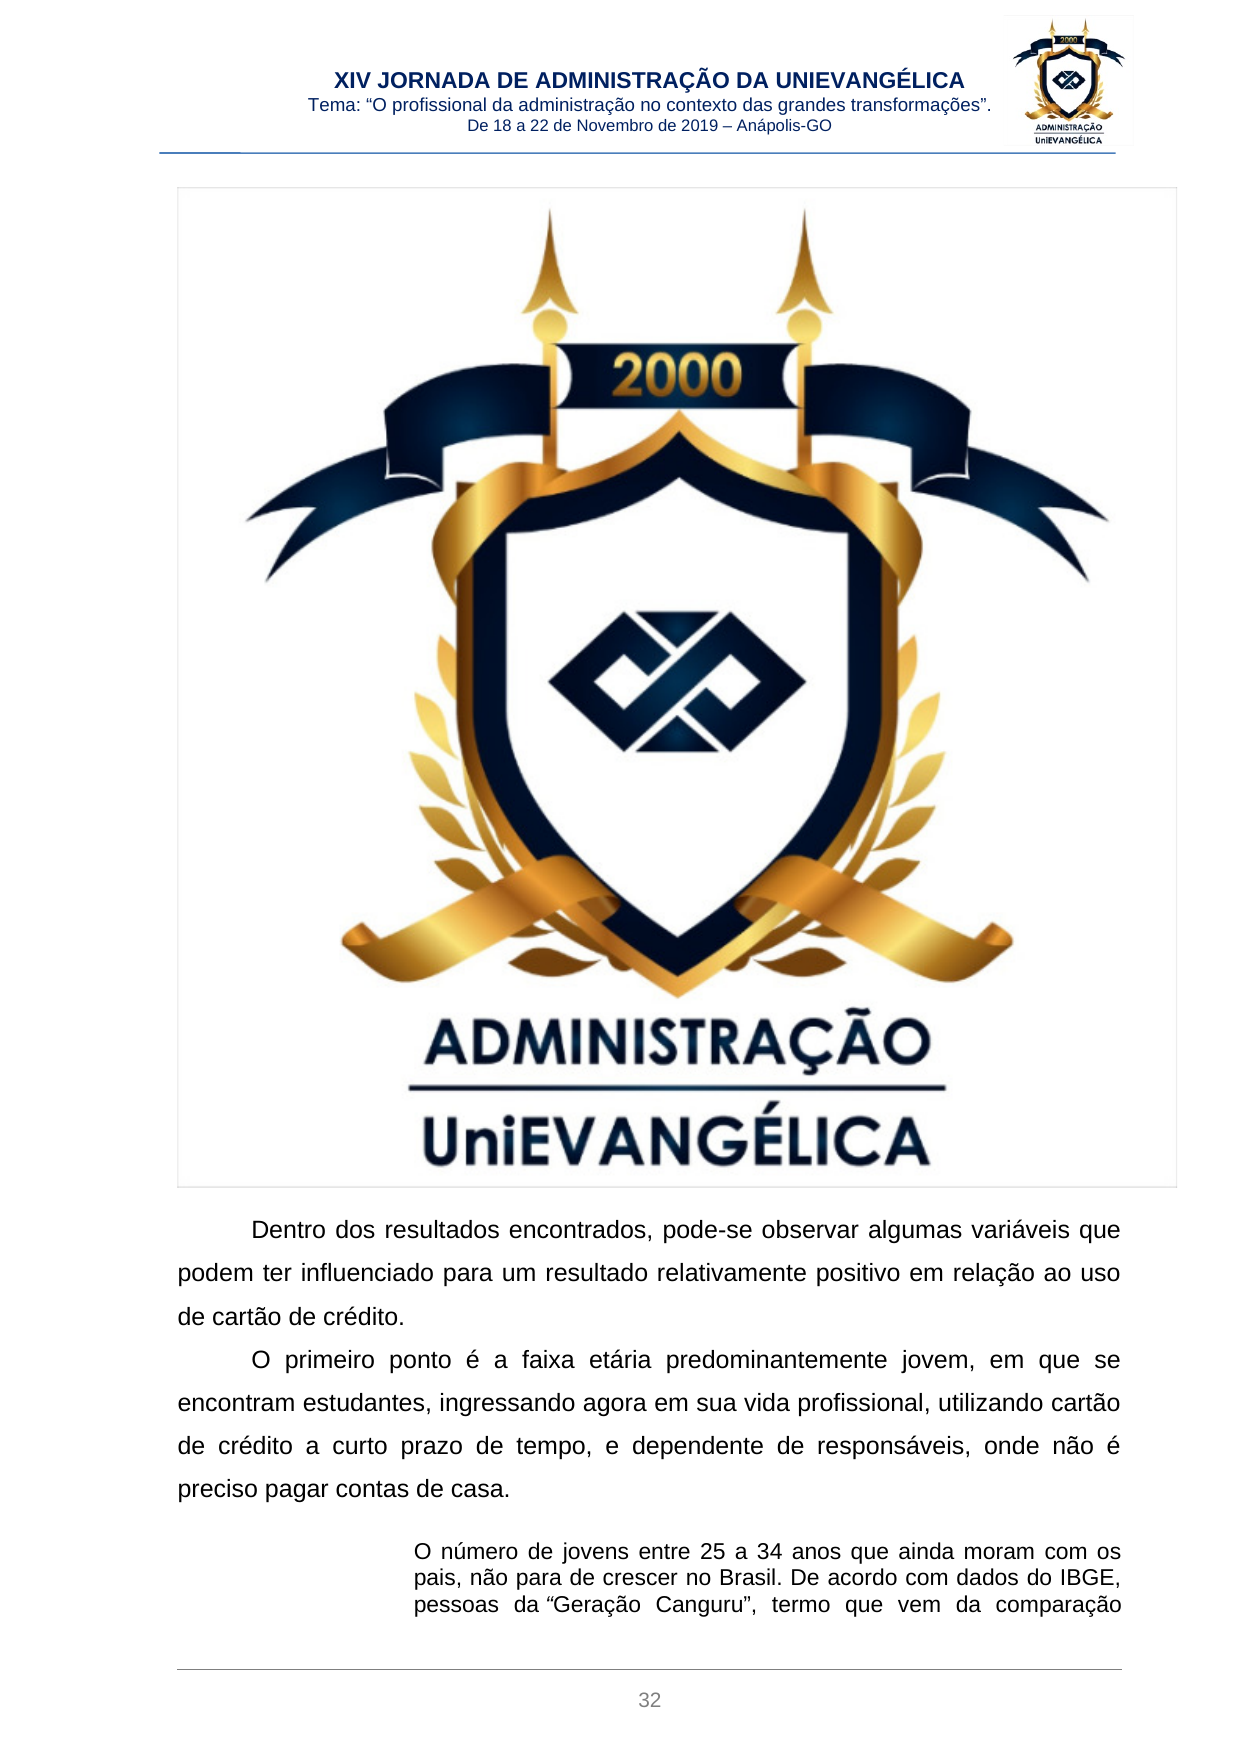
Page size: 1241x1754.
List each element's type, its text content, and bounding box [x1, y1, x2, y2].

text O primeiro ponto é a faixa etária predominantemente jovem, em que se encontram estudantes, ingressando agora em sua vida profissional, utilizando cartão de crédito a curto prazo de tempo, e dependente de responsáveis, onde não é preciso pagar contas de casa. [177, 1345, 1122, 1503]
picture [177, 187, 1178, 1188]
picture [1003, 15, 1134, 146]
text O número de jovens entre 25 a 34 anos que ainda moram com os pais, não para de crescer no Brasil. De acordo com dados do IBGE, pessoas da “Geração Canguru”, termo que vem da comparação com cangurus – só saem da bolsa das mães quando se sentem seguras – “o prolongamento ou o retorno da convivência familiar entre pais e filhos adultos apresentou aumento de 25,3% em 2015” (Exame, 2017, online). [413, 1538, 1122, 1617]
text Dentro dos resultados encontrados, pode-se observar algumas variáveis que podem ter influenciado para um resultado relativamente positivo em relação ao uso de cartão de crédito. [177, 1215, 1122, 1330]
